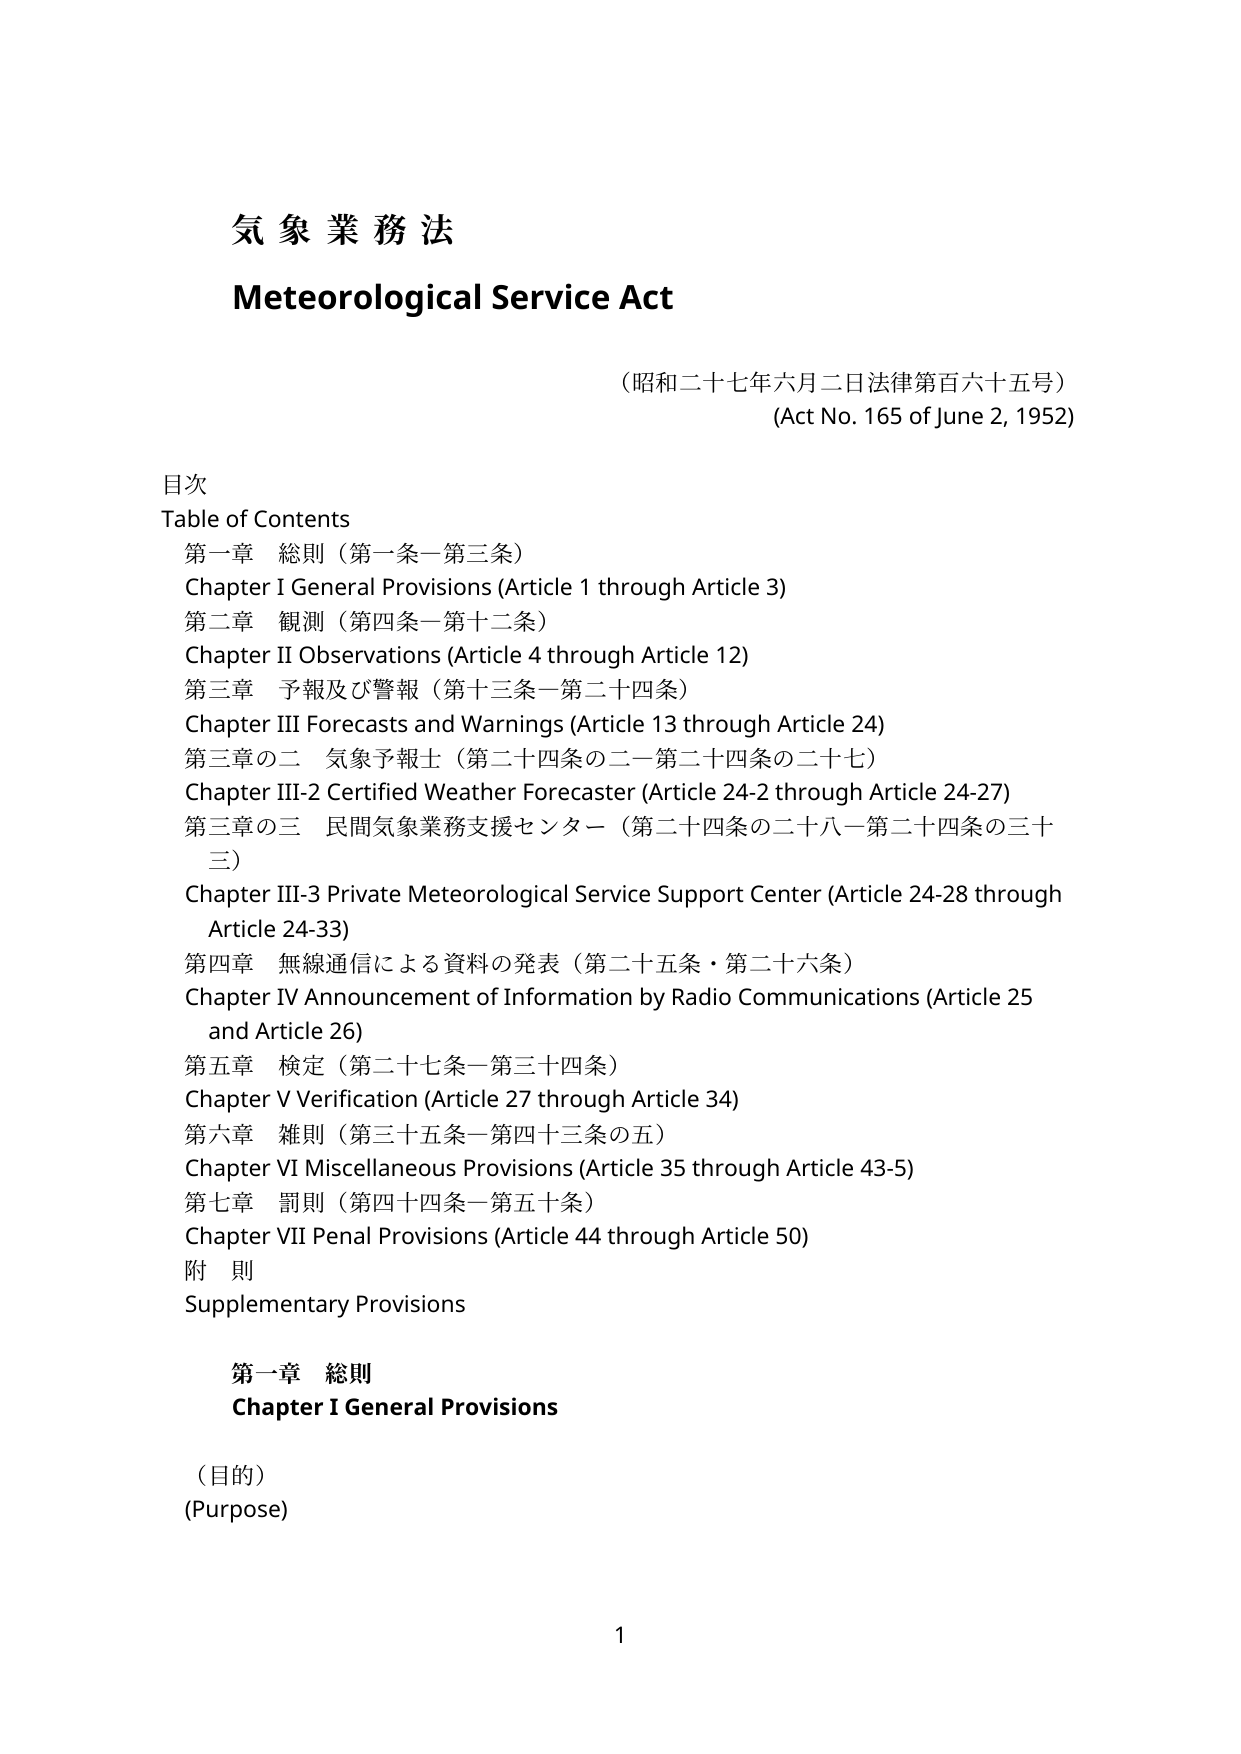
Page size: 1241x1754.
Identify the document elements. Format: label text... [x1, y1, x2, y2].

text Supplementary Provisions [184, 1287, 1079, 1321]
text 第七章 罰則（第四十四条―第五十条） [184, 1184, 1079, 1219]
text Chapter VII Penal Provisions (Article 44 through Article 50) [184, 1219, 1079, 1253]
text 第六章 雑則（第三十五条―第四十三条の五） [184, 1116, 1079, 1150]
text 附 則 [184, 1253, 1079, 1287]
text （目的） [184, 1458, 1079, 1492]
text 第二章 観測（第四条―第十二条） [184, 604, 1079, 638]
text 第一章 総則（第一条―第三条） [184, 535, 1079, 569]
text （昭和二十七年六月二日法律第百六十五号） [161, 364, 1079, 399]
text Chapter VI Miscellaneous Provisions (Article 35 through Article 43-5) [184, 1150, 1079, 1184]
text 第一章 総則 [230, 1355, 1079, 1389]
text (Act No. 165 of June 2, 1952) [161, 399, 1079, 433]
text 第四章 無線通信による資料の発表（第二十五条・第二十六条） [184, 945, 1079, 979]
text Table of Contents [161, 501, 1079, 535]
text (Purpose) [184, 1492, 1079, 1526]
text Chapter III Forecasts and Warnings (Article 13 through Article 24) [184, 706, 1079, 740]
text 目次 [161, 467, 1079, 501]
text Chapter IV Announcement of Information by Radio Communications (Article 25 and Article 26) [184, 979, 1079, 1048]
text 第三章 予報及び警報（第十三条―第二十四条） [184, 672, 1079, 706]
text 気象業務法 [230, 194, 1079, 262]
text Meteorological Service Act [230, 262, 1079, 330]
text Chapter I General Provisions [230, 1389, 1079, 1424]
text 第三章の二 気象予報士（第二十四条の二―第二十四条の二十七） [184, 740, 1079, 774]
text Chapter I General Provisions (Article 1 through Article 3) [184, 569, 1079, 604]
text 第五章 検定（第二十七条―第三十四条） [184, 1048, 1079, 1082]
text Chapter V Verification (Article 27 through Article 34) [184, 1082, 1079, 1116]
text 第三章の三 民間気象業務支援センター（第二十四条の二十八―第二十四条の三十三） [184, 809, 1079, 877]
text Chapter II Observations (Article 4 through Article 12) [184, 638, 1079, 672]
text Chapter III-3 Private Meteorological Service Support Center (Article 24-28 through Article 24-33) [184, 877, 1079, 945]
text Chapter III-2 Certified Weather Forecaster (Article 24-2 through Article 24-27) [184, 774, 1079, 809]
